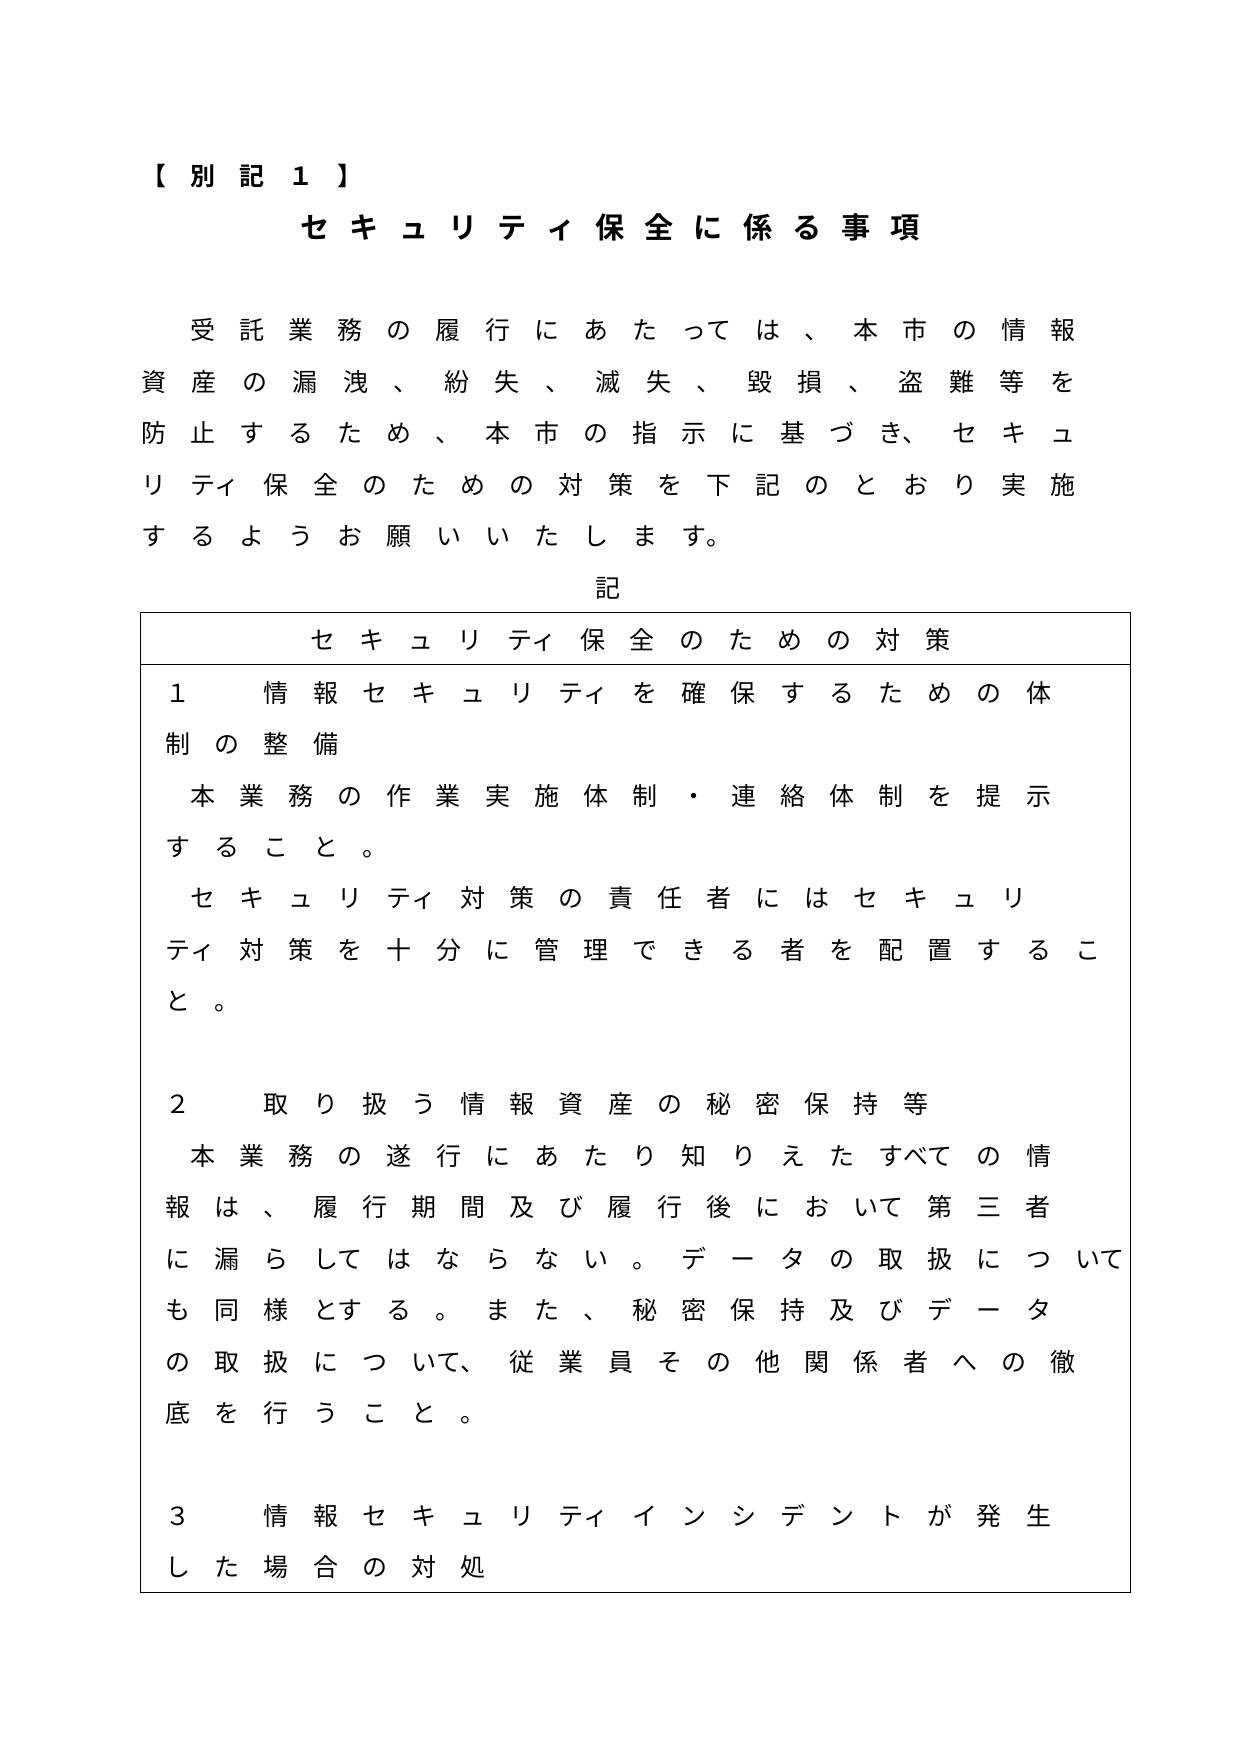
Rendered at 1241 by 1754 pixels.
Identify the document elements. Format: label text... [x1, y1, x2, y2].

text セキュリティ保全に係る事項 [141, 200, 1099, 252]
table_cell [141, 665, 1130, 1592]
text 受託業務の履行にあたっては、本市の情報資産の漏洩、紛失、滅失、毀損、盗難等を防止するため、本市の指示に基づき、セキュリティ保全のための対策を下記のとおり実施するようお願いいたします。 [141, 303, 1099, 560]
text 記 [141, 560, 1099, 612]
text 【別記１】 [141, 149, 1099, 200]
table_header セキュリティ保全のための対策 [141, 613, 1130, 664]
